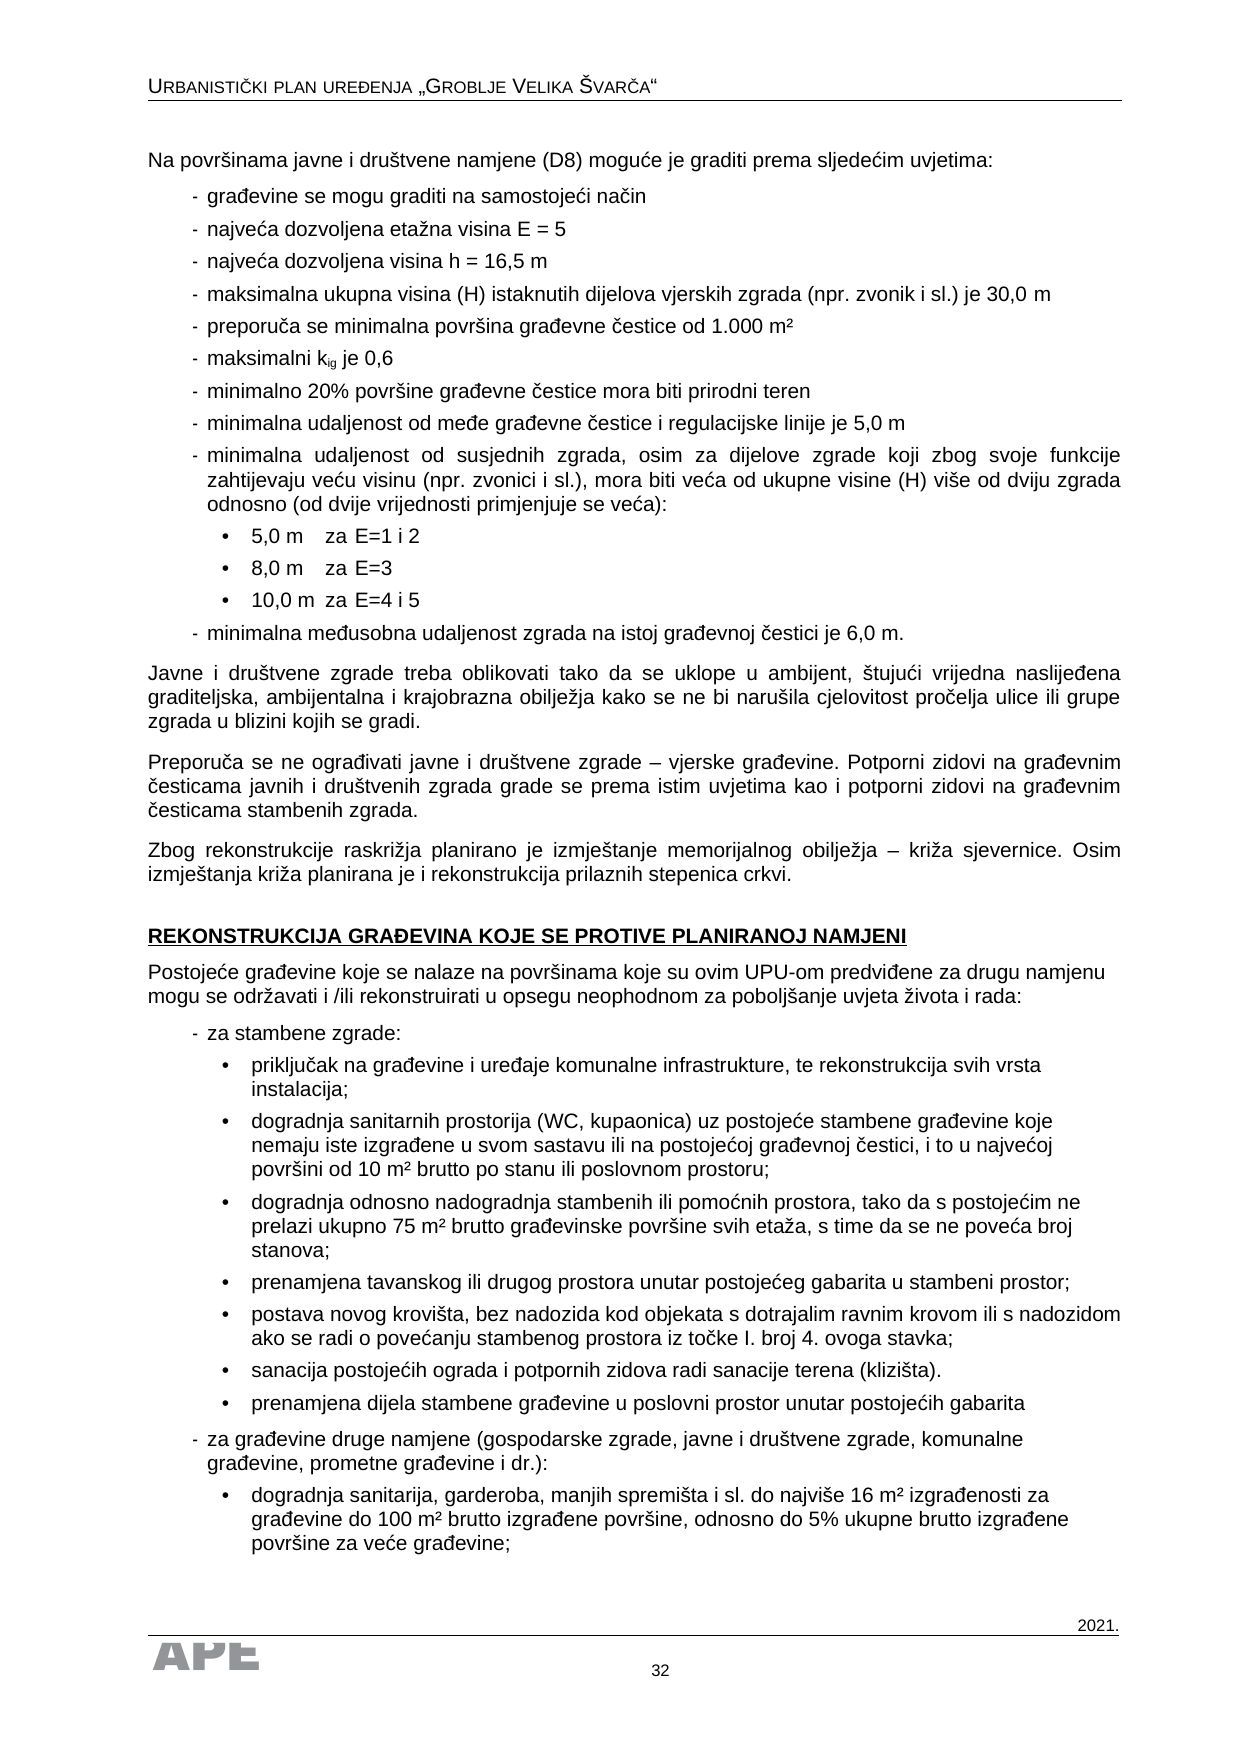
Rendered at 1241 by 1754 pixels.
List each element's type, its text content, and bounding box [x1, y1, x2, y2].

list sanacija postojećih ograda i potpornih zidova radi sanacije terena (klizišta). [222, 1358, 1122, 1382]
list maksimalni kig je 0,6 [192, 346, 1122, 370]
list prenamjena tavanskog ili drugog prostora unutar postojećeg gabarita u stambeni prostor; [222, 1270, 1122, 1294]
list za stambene zgrade: [192, 1021, 1122, 1045]
list dogradnja sanitarnih prostorija (WC, kupaonica) uz postojeće stambene građevine koje nemaju iste izgrađene u svom sastavu ili na postojećoj građevnoj čestici, i to u najvećoj površini od 10 m² brutto po stanu ili poslovnom prostoru; [222, 1109, 1122, 1181]
text Na površinama javne i društvene namjene (D8) moguće je graditi prema sljedećim uvjetima: [148, 148, 1122, 172]
list minimalna udaljenost od međe građevne čestice i regulacijske linije je 5,0 m [192, 411, 1122, 435]
list dogradnja sanitarija, garderoba, manjih spremišta i sl. do najviše 16 m² izgrađenosti za građevine do 100 m² brutto izgrađene površine, odnosno do 5% ukupne brutto izgrađene površine za veće građevine; [222, 1483, 1122, 1555]
list najveća dozvoljena etažna visina E = 5 [192, 217, 1122, 241]
list minimalna udaljenost od susjednih zgrada, osim za dijelove zgrade koji zbog svoje funkcije zahtijevaju veću visinu (npr. zvonici i sl.), mora biti veća od ukupne visine (H) više od dviju zgrada odnosno (od dvije vrijednosti primjenjuje se veća): [192, 443, 1122, 515]
list Preporuča se ne ograđivati javne i društvene zgrade – vjerske građevine. Potporni zidovi na građevnim česticama javnih i društvenih zgrada grade se prema istim uvjetima kao i potporni zidovi na građevnim česticama stambenih zgrada. [148, 750, 1122, 822]
list minimalna međusobna udaljenost zgrada na istoj građevnoj čestici je 6,0 m. [192, 621, 1122, 644]
list postava novog krovišta, bez nadozida kod objekata s dotrajalim ravnim krovom ili s nadozidom ako se radi o povećanju stambenog prostora iz točke I. broj 4. ovoga stavka; [222, 1302, 1122, 1350]
text Postojeće građevine koje se nalaze na površinama koje su ovim UPU-om predviđene za drugu namjenu mogu se održavati i /ili rekonstruirati u opsegu neophodnom za poboljšanje uvjeta života i rada: [148, 960, 1122, 1008]
list 8,0 m za E=3 [222, 556, 1122, 580]
list priključak na građevine i uređaje komunalne infrastrukture, te rekonstrukcija svih vrsta instalacija; [222, 1053, 1122, 1101]
list minimalno 20% površine građevne čestice mora biti prirodni teren [192, 378, 1122, 403]
list za građevine druge namjene (gospodarske zgrade, javne i društvene zgrade, komunalne građevine, prometne građevine i dr.): [192, 1427, 1122, 1475]
list maksimalna ukupna visina (H) istaknutih dijelova vjerskih zgrada (npr. zvonik i sl.) je 30,0 m [192, 281, 1122, 305]
list dogradnja odnosno nadogradnja stambenih ili pomoćnih prostora, tako da s postojećim ne prelazi ukupno 75 m² brutto građevinske površine svih etaža, s time da se ne poveća broj stanova; [222, 1189, 1122, 1261]
picture [147, 1637, 267, 1677]
list 10,0 m za E=4 i 5 [222, 588, 1122, 612]
list prenamjena dijela stambene građevine u poslovni prostor unutar postojećih gabarita [222, 1391, 1122, 1414]
list preporuča se minimalna površina građevne čestice od 1.000 m² [192, 314, 1122, 338]
text REKONSTRUKCIJA GRAĐEVINA KOJE SE PROTIVE PLANIRANOJ NAMJENI [148, 924, 1122, 948]
list najveća dozvoljena visina h = 16,5 m [192, 249, 1122, 273]
list Zbog rekonstrukcije raskrižja planirano je izmještanje memorijalnog obilježja – križa sjevernice. Osim izmještanja križa planirana je i rekonstrukcija prilaznih stepenica crkvi. [148, 838, 1122, 886]
list Javne i društvene zgrade treba oblikovati tako da se uklope u ambijent, štujući vrijedna naslijeđena graditeljska, ambijentalna i krajobrazna obilježja kako se ne bi narušila cjelovitost pročelja ulice ili grupe zgrada u blizini kojih se gradi. [148, 661, 1122, 733]
list 5,0 m za E=1 i 2 [222, 524, 1122, 548]
list građevine se mogu graditi na samostojeći način [192, 184, 1122, 208]
